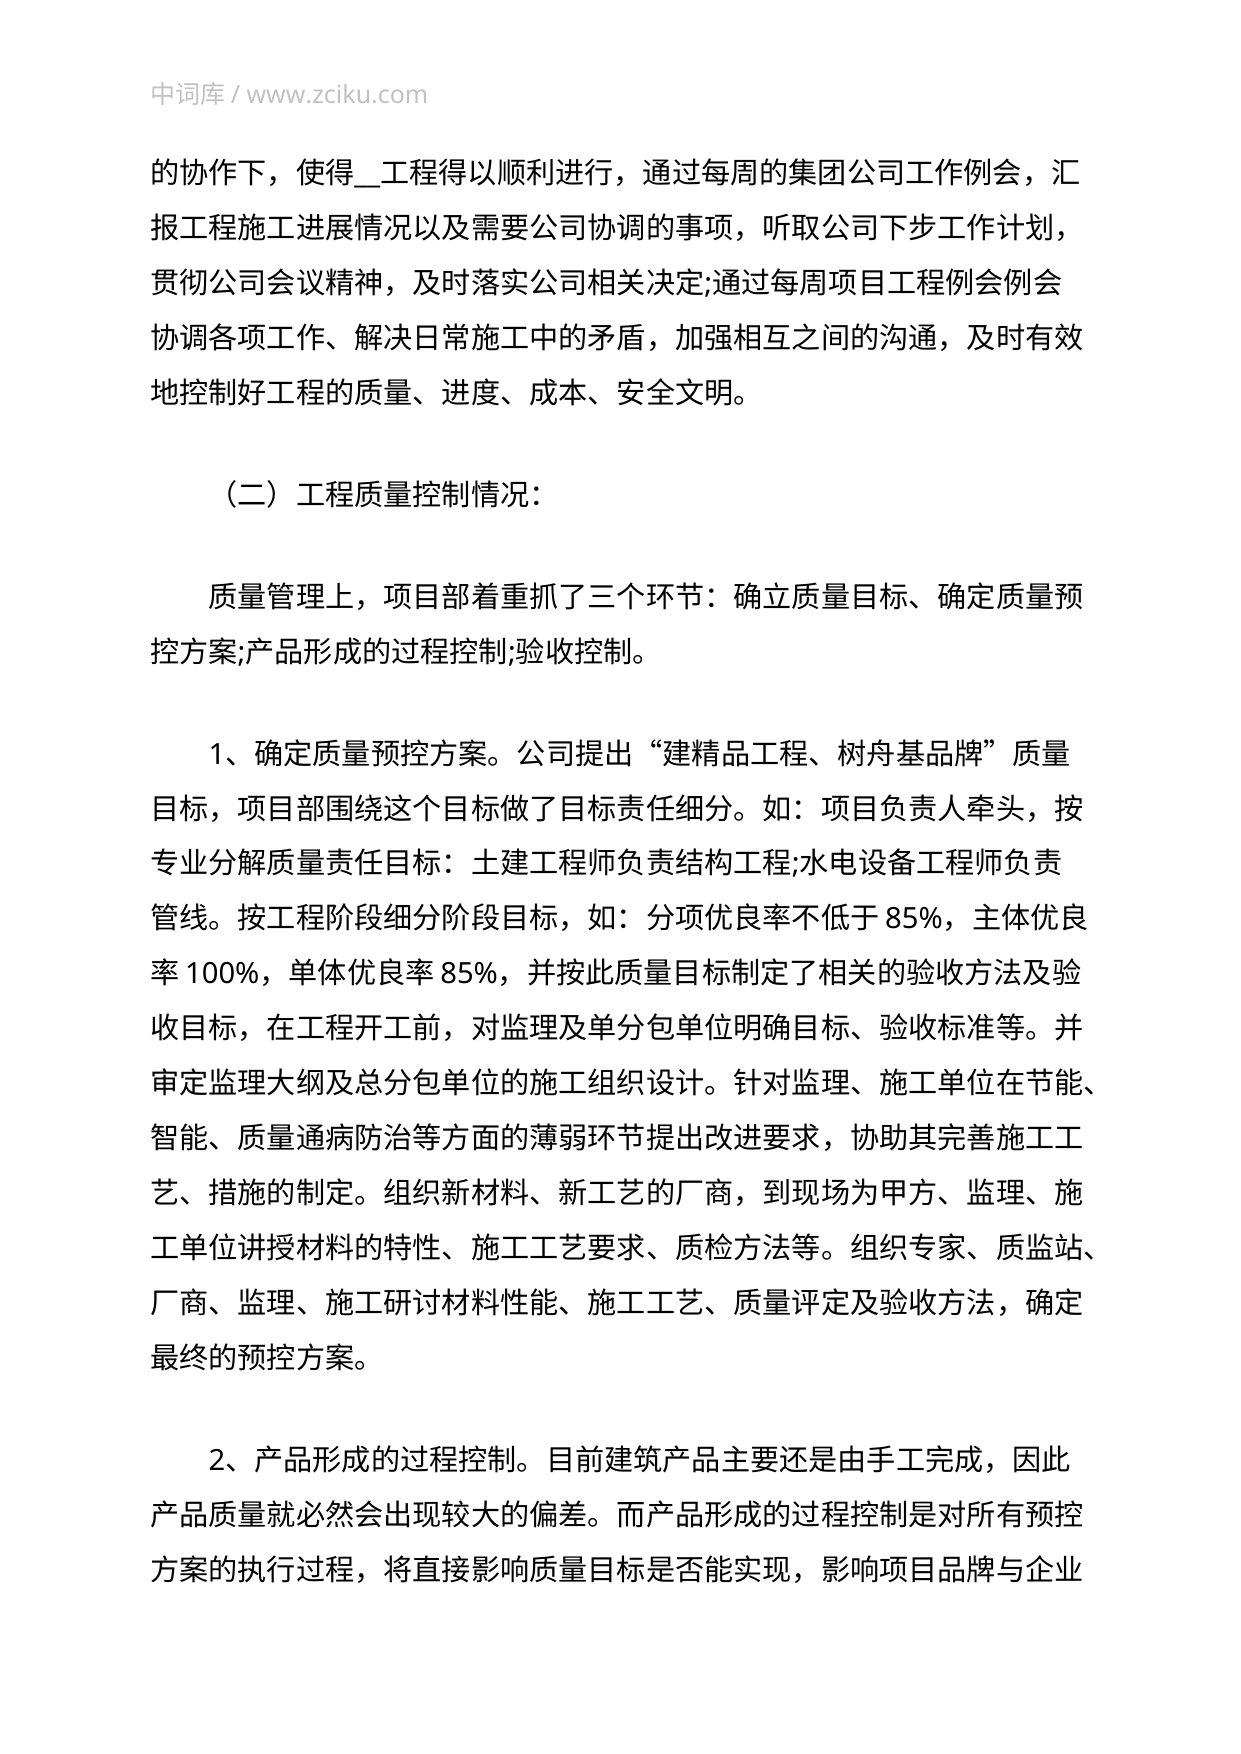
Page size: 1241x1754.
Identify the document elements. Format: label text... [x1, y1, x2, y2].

text （二）工程质量控制情况： [150, 472, 1090, 514]
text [150, 1436, 1090, 1588]
text 质量管理上，项目部着重抓了三个环节：确立质量目标、确定质量预控方案;产品形成的过程控制;验收控制。 [150, 573, 1090, 671]
text 1、确定质量预控方案。公司提出“建精品工程、树舟基品牌”质量目标，项目部围绕这个目标做了目标责任细分。如：项目负责人牵头，按专业分解质量责任目标：土建工程师负责结构工程;水电设备工程师负责管线。按工程阶段细分阶段目标，如：分项优良率不低于85%，主体优良率100%，单体优良率85%，并按此质量目标制定了相关的验收方法及验收目标，在工程开工前，对监理及单分包单位明确目标、验收标准等。并审定监理大纲及总分包单位的施工组织设计。针对监理、施工单位在节能、智能、质量通病防治等方面的薄弱环节提出改进要求，协助其完善施工工艺、措施的制定。组织新材料、新工艺的厂商，到现场为甲方、监理、施工单位讲授材料的特性、施工工艺要求、质检方法等。组织专家、质监站、厂商、监理、施工研讨材料性能、施工工艺、质量评定及验收方法，确定最终的预控方案。 [150, 730, 1090, 1377]
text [150, 150, 1090, 412]
